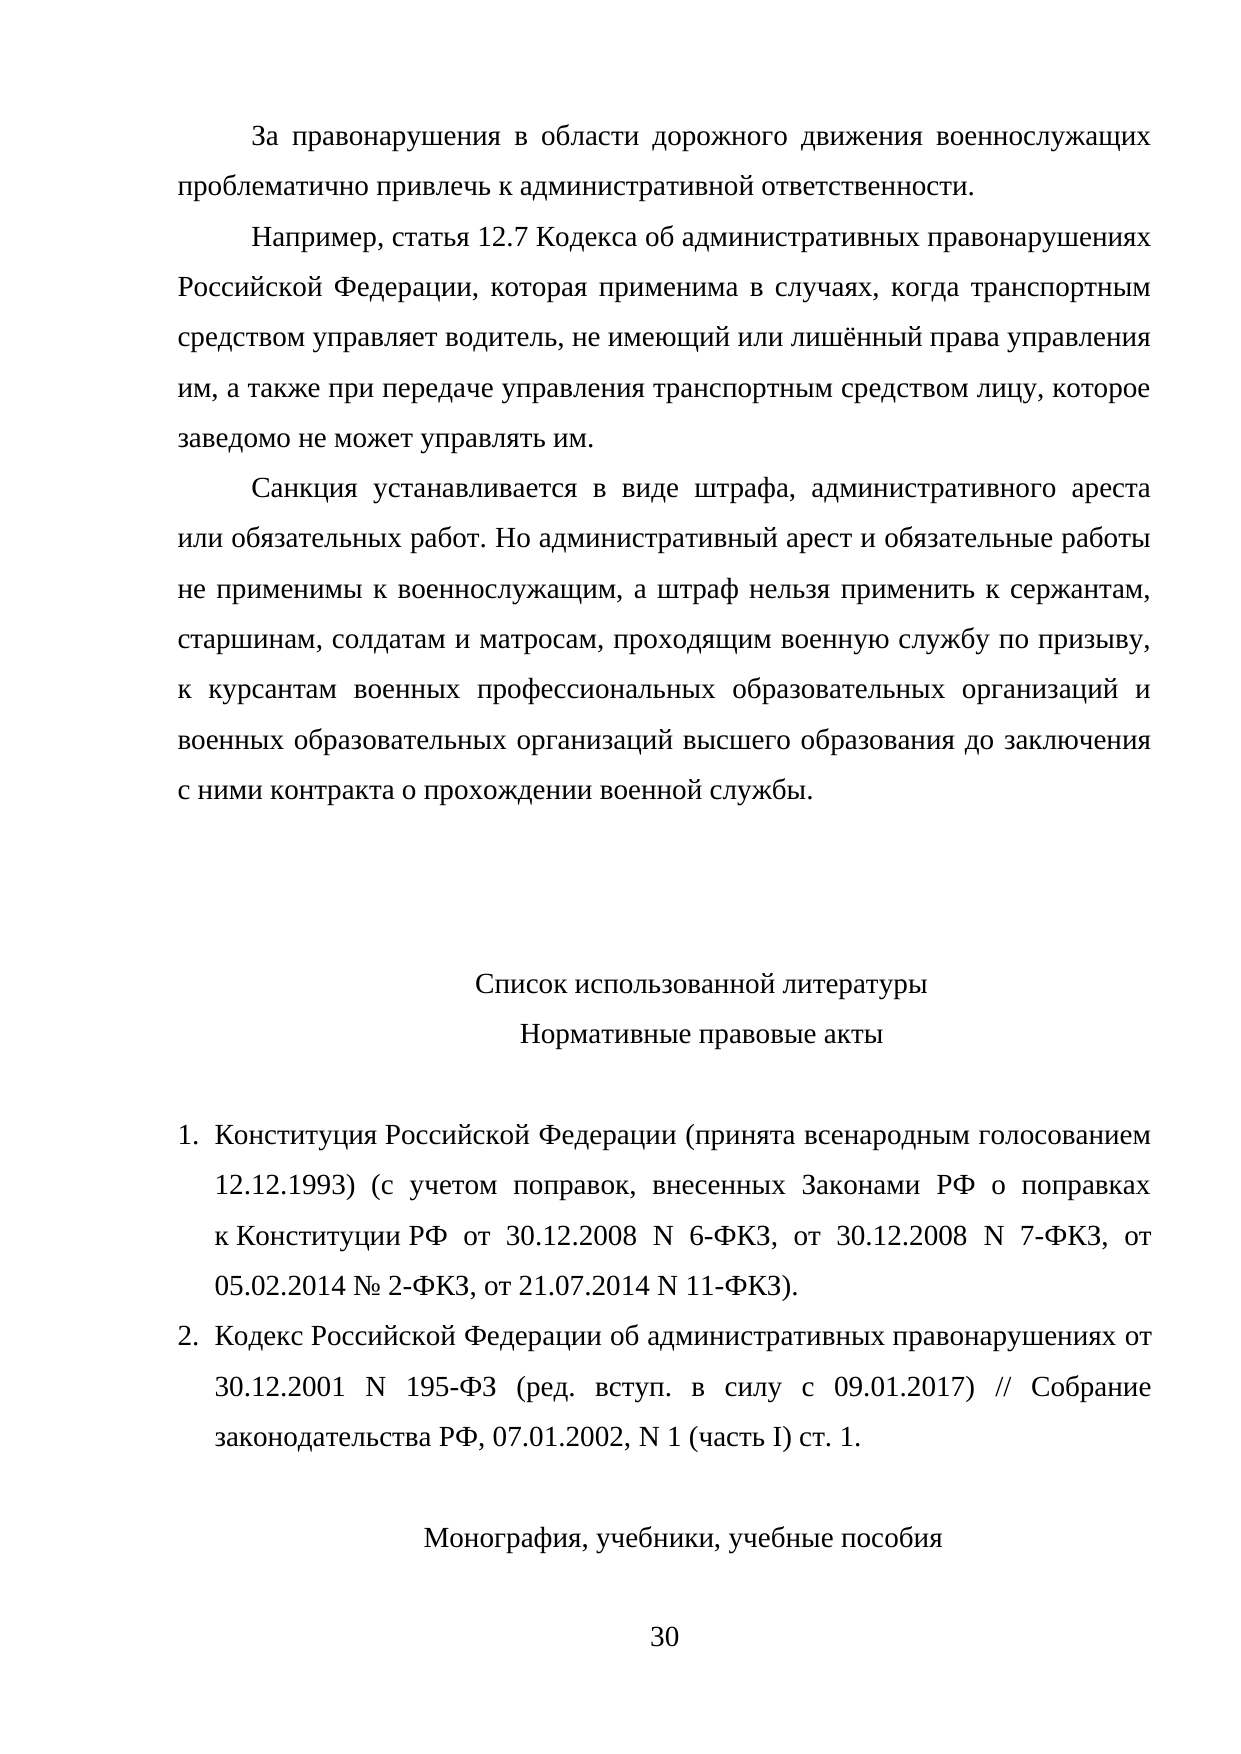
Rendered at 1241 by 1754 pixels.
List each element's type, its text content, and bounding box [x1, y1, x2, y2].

text Например, статья 12.7 Кодекса об административных правонарушениях Российской Федерации, которая применима в случаях, когда транспортным средством управляет водитель, не имеющий или лишённый права управления им, а также при передаче управления транспортным средством лицу, которое заведомо не может управлять им. [177, 219, 1152, 453]
text За правонарушения в области дорожного движения военнослужащих проблематично привлечь к административной ответственности. [177, 118, 1152, 202]
text Список использованной литературы [177, 966, 1152, 1000]
list Конституция Российской Федерации (принята всенародным голосованием 12.12.1993) (с учетом поправок, внесенных Законами РФ о поправках к Конституции РФ от 30.12.2008 N 6-ФКЗ, от 30.12.2008 N 7-ФКЗ, от 05.02.2014 № 2-ФКЗ, от 21.07.2014 N 11-ФКЗ). [177, 1117, 1152, 1302]
text Санкция устанавливается в виде штрафа, административного ареста или обязательных работ. Но административный арест и обязательные работы не применимы к военнослужащим, а штраф нельзя применить к сержантам, старшинам, солдатам и матросам, проходящим военную службу по призыву, к курсантам военных профессиональных образовательных организаций и военных образовательных организаций высшего образования до заключения с ними контракта о прохождении военной службы. [177, 470, 1152, 806]
list Кодекс Российской Федерации об административных правонарушениях от 30.12.2001 N 195-ФЗ (ред. вступ. в силу с 09.01.2017) // Собрание законодательства РФ, 07.01.2002, N 1 (часть I) ст. 1. [177, 1318, 1152, 1453]
text Нормативные правовые акты [177, 1017, 1152, 1050]
text Монография, учебники, учебные пособия [214, 1520, 1152, 1553]
